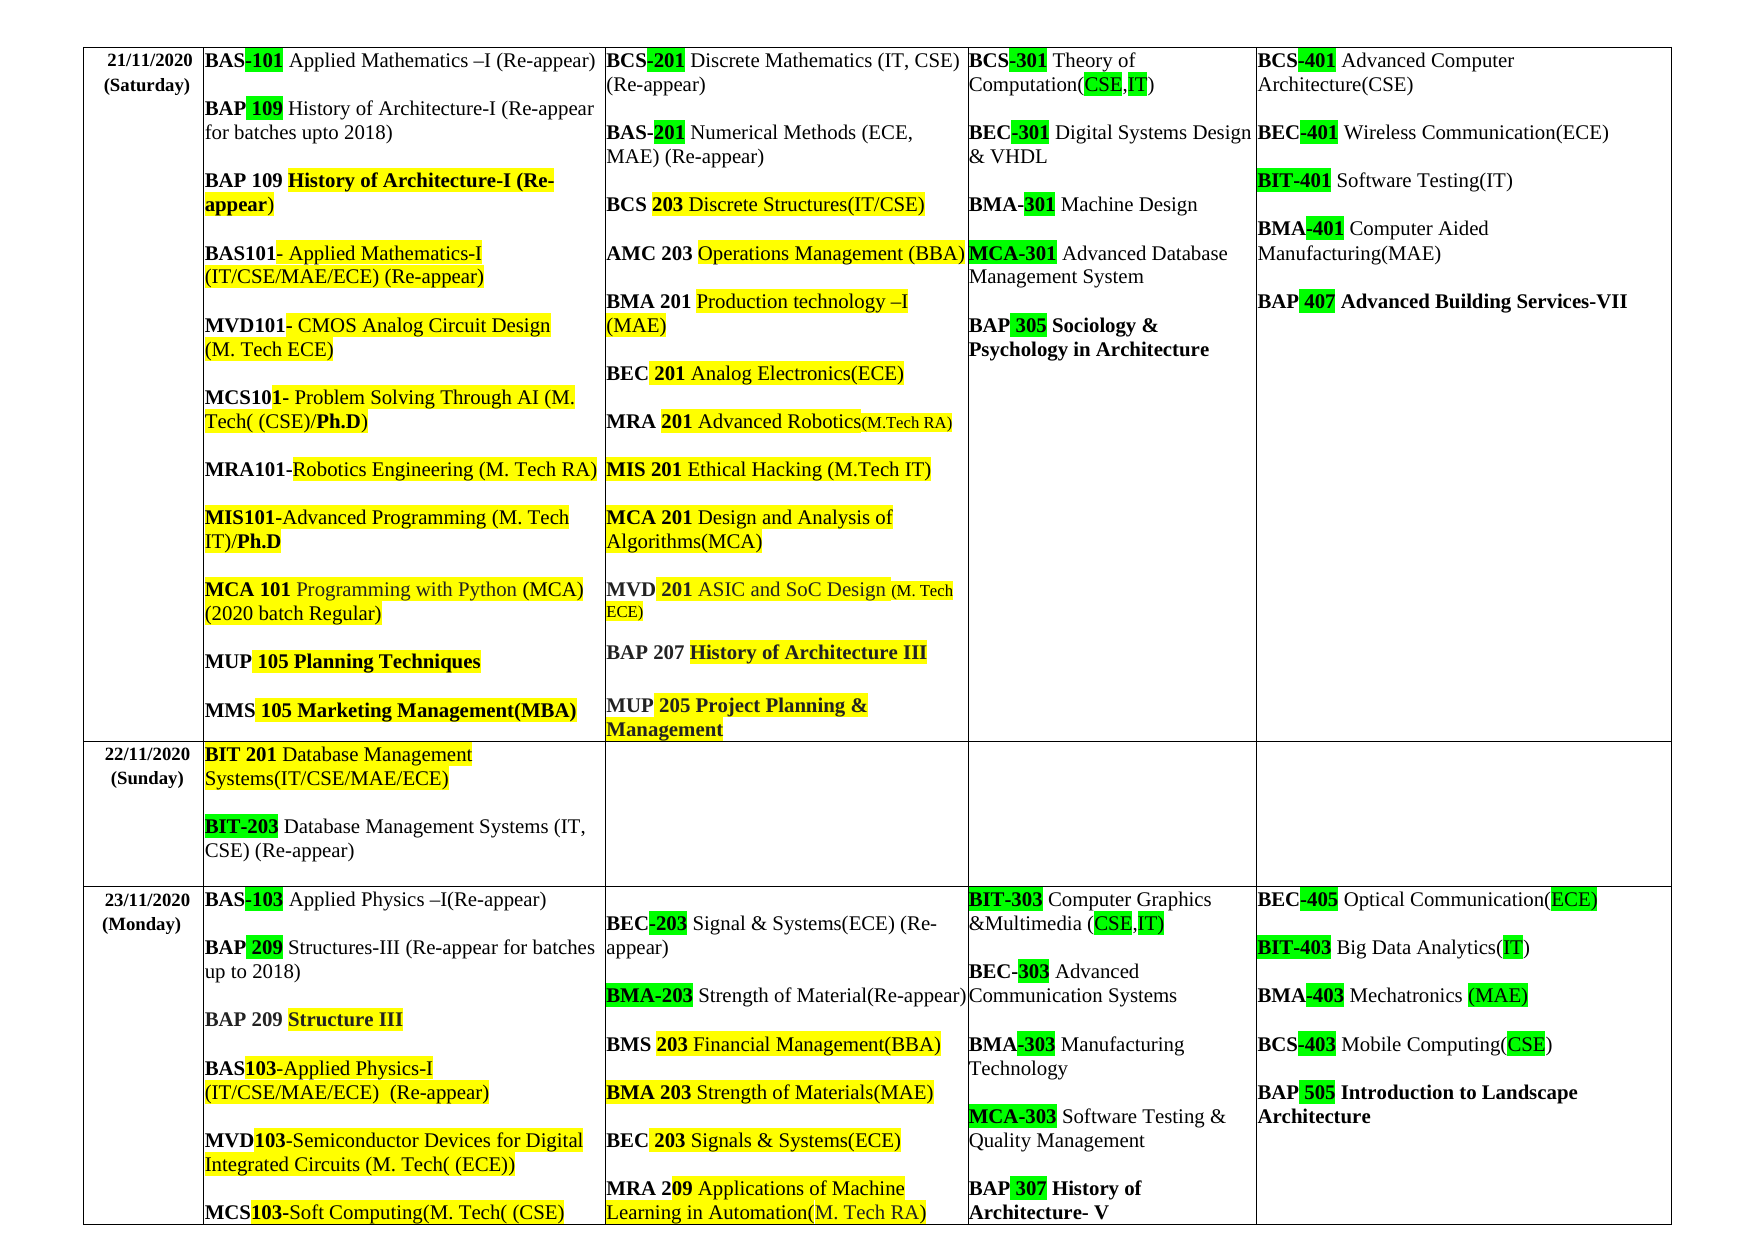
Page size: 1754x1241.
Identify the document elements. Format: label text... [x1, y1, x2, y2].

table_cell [606, 887, 968, 1224]
table_cell BCS-301 Theory of Computation(CSE,IT) BEC-301 Digital Systems Design & VHDL BMA-301 Machine Design MCA-301 Advanced Database Management System BAP 305 Sociology & Psychology in Architecture [969, 48, 1256, 741]
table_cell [204, 887, 605, 1224]
table_cell BAS-101 Applied Mathematics –I (Re-appear) BAP 109 History of Architecture-I (Re-appear for batches upto 2018) BAP 109 History of Architecture-I (Re-appear) BAS101- Applied Mathematics-I (IT/CSE/MAE/ECE) (Re-appear) MVD101- CMOS Analog Circuit Design (M. Tech ECE) MCS101- Problem Solving Through AI (M. Tech( (CSE)/Ph.D) MRA101-Robotics Engineering (M. Tech RA) MIS101-Advanced Programming (M. Tech IT)/Ph.D MCA 101 Programming with Python (MCA) (2020 batch Regular) MUP 105 Planning Techniques MMS 105 Marketing Management(MBA) [204, 48, 605, 741]
table_cell [969, 742, 1256, 886]
table_cell BIT 201 Database Management Systems(IT/CSE/MAE/ECE) BIT-203 Database Management Systems (IT, CSE) (Re-appear) [204, 742, 605, 886]
table_cell BCS-401 Advanced Computer Architecture(CSE) BEC-401 Wireless Communication(ECE) BIT-401 Software Testing(IT) BMA-401 Computer Aided Manufacturing(MAE) BAP 407 Advanced Building Services-VII [1257, 48, 1671, 741]
table_cell 21/11/2020 (Saturday) [84, 48, 203, 741]
table_cell [606, 742, 968, 886]
table_cell BCS-201 Discrete Mathematics (IT, CSE) (Re-appear) BAS-201 Numerical Methods (ECE, MAE) (Re-appear) BCS 203 Discrete Structures(IT/CSE) AMC 203 Operations Management (BBA) BMA 201 Production technology –I (MAE) BEC 201 Analog Electronics(ECE) MRA 201 Advanced Robotics(M.Tech RA) MIS 201 Ethical Hacking (M.Tech IT) MCA 201 Design and Analysis of Algorithms(MCA) MVD 201 ASIC and SoC Design (M. Tech ECE) BAP 207 History of Architecture III MUP 205 Project Planning & Management [606, 48, 968, 741]
table_cell 23/11/2020 (Monday) [84, 887, 203, 1224]
table_cell 22/11/2020 (Sunday) [84, 742, 203, 886]
table_cell [1257, 742, 1671, 886]
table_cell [1257, 887, 1671, 1224]
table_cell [969, 887, 1256, 1224]
